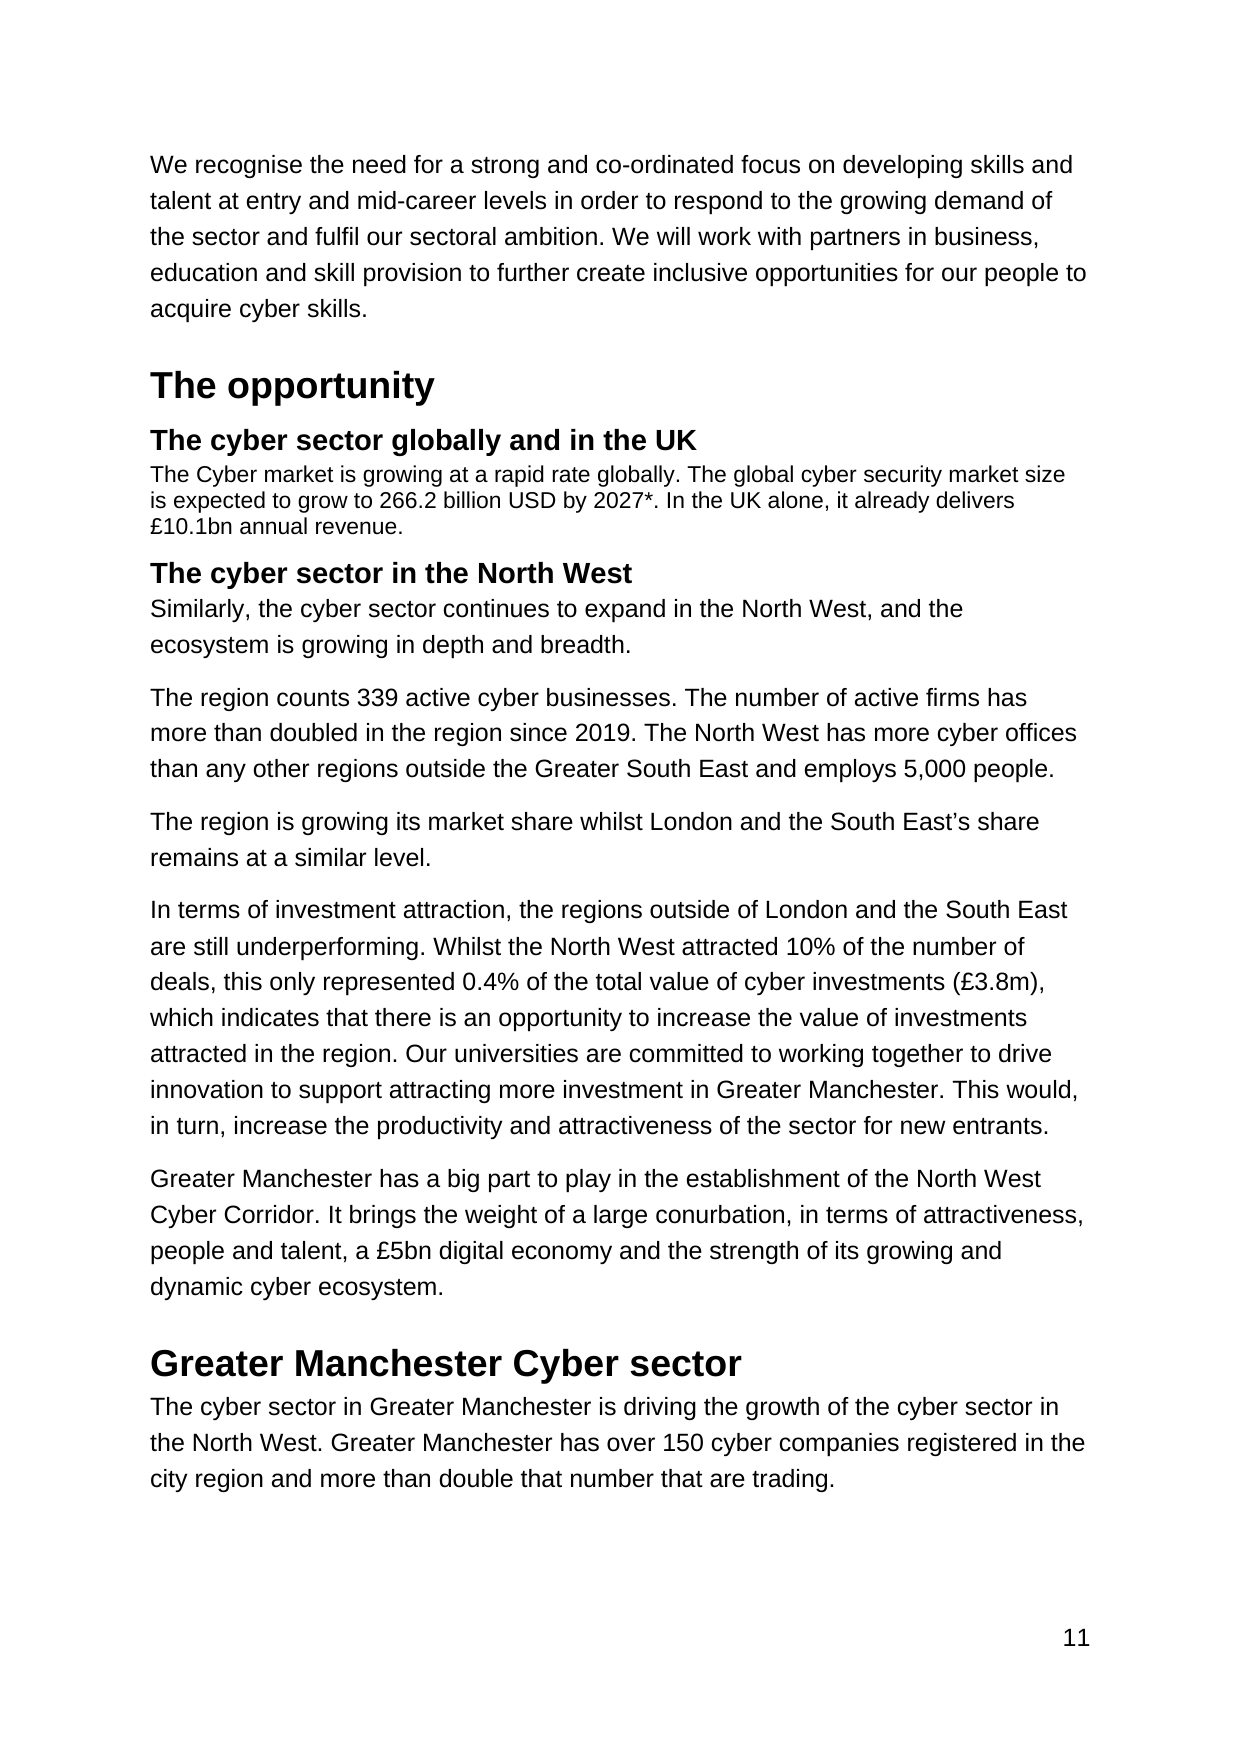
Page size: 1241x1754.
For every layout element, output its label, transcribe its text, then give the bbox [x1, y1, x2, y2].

text Greater Manchester has a big part to play in the establishment of the North West Cyber Corridor. It brings the weight of a large conurbation, in terms of attractiveness, people and talent, a £5bn digital economy and the strength of its growing and dynamic cyber ecosystem. [150, 1164, 1090, 1300]
subtitle The cyber sector in the North West [150, 556, 1090, 590]
text In terms of investment attraction, the regions outside of London and the South East are still underperforming. Whilst the North West attracted 10% of the number of deals, this only represented 0.4% of the total value of cyber investments (£3.8m), which indicates that there is an opportunity to increase the value of investments attracted in the region. Our universities are committed to working together to drive innovation to support attracting more investment in Greater Manchester. This would, in turn, increase the productivity and attractiveness of the sector for new entrants. [150, 896, 1090, 1140]
text The Cyber market is growing at a rapid rate globally. The global cyber security market size is expected to grow to 266.2 billion USD by 2027*. In the UK alone, it already delivers £10.1bn annual revenue. [150, 461, 1090, 539]
text We recognise the need for a strong and co-ordinated focus on developing skills and talent at entry and mid-career levels in order to respond to the growing demand of the sector and fulfil our sectoral ambition. We will work with partners in business, education and skill provision to further create inclusive opportunities for our people to acquire cyber skills. [150, 150, 1090, 322]
subtitle The opportunity [150, 363, 1090, 406]
text Similarly, the cyber sector continues to expand in the North West, and the ecosystem is growing in depth and breadth. [150, 594, 1090, 659]
text The region counts 339 active cyber businesses. The number of active firms has more than doubled in the region since 2019. The North West has more cyber offices than any other regions outside the Greater South East and employs 5,000 people. [150, 682, 1090, 783]
text The region is growing its market share whilst London and the South East’s share remains at a similar level. [150, 807, 1090, 872]
subtitle Greater Manchester Cyber sector [150, 1341, 1090, 1384]
text The cyber sector in Greater Manchester is driving the growth of the cyber sector in the North West. Greater Manchester has over 150 cyber companies registered in the city region and more than double that number that are trading. [150, 1392, 1090, 1493]
subtitle The cyber sector globally and in the UK [150, 423, 1090, 456]
